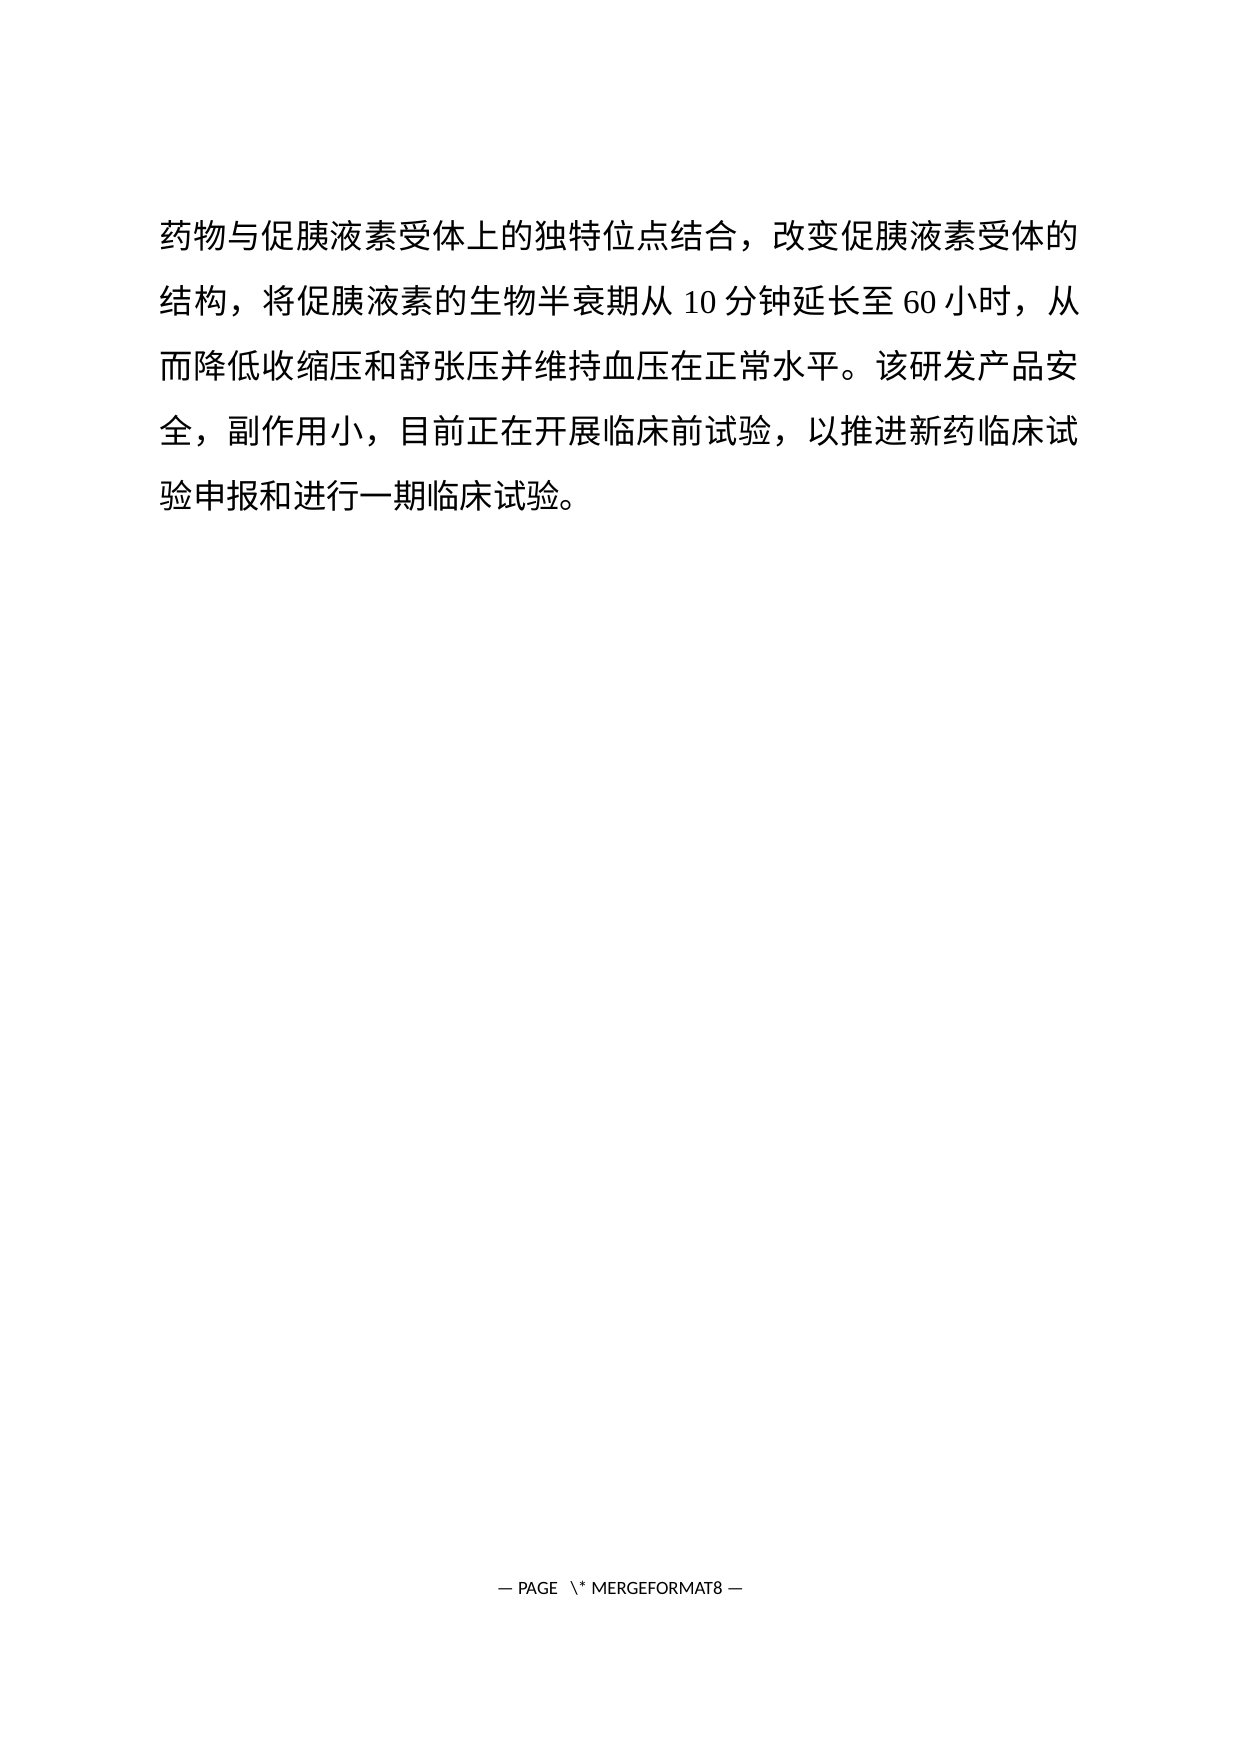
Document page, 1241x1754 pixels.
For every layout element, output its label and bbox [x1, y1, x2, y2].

text [159, 202, 1081, 527]
